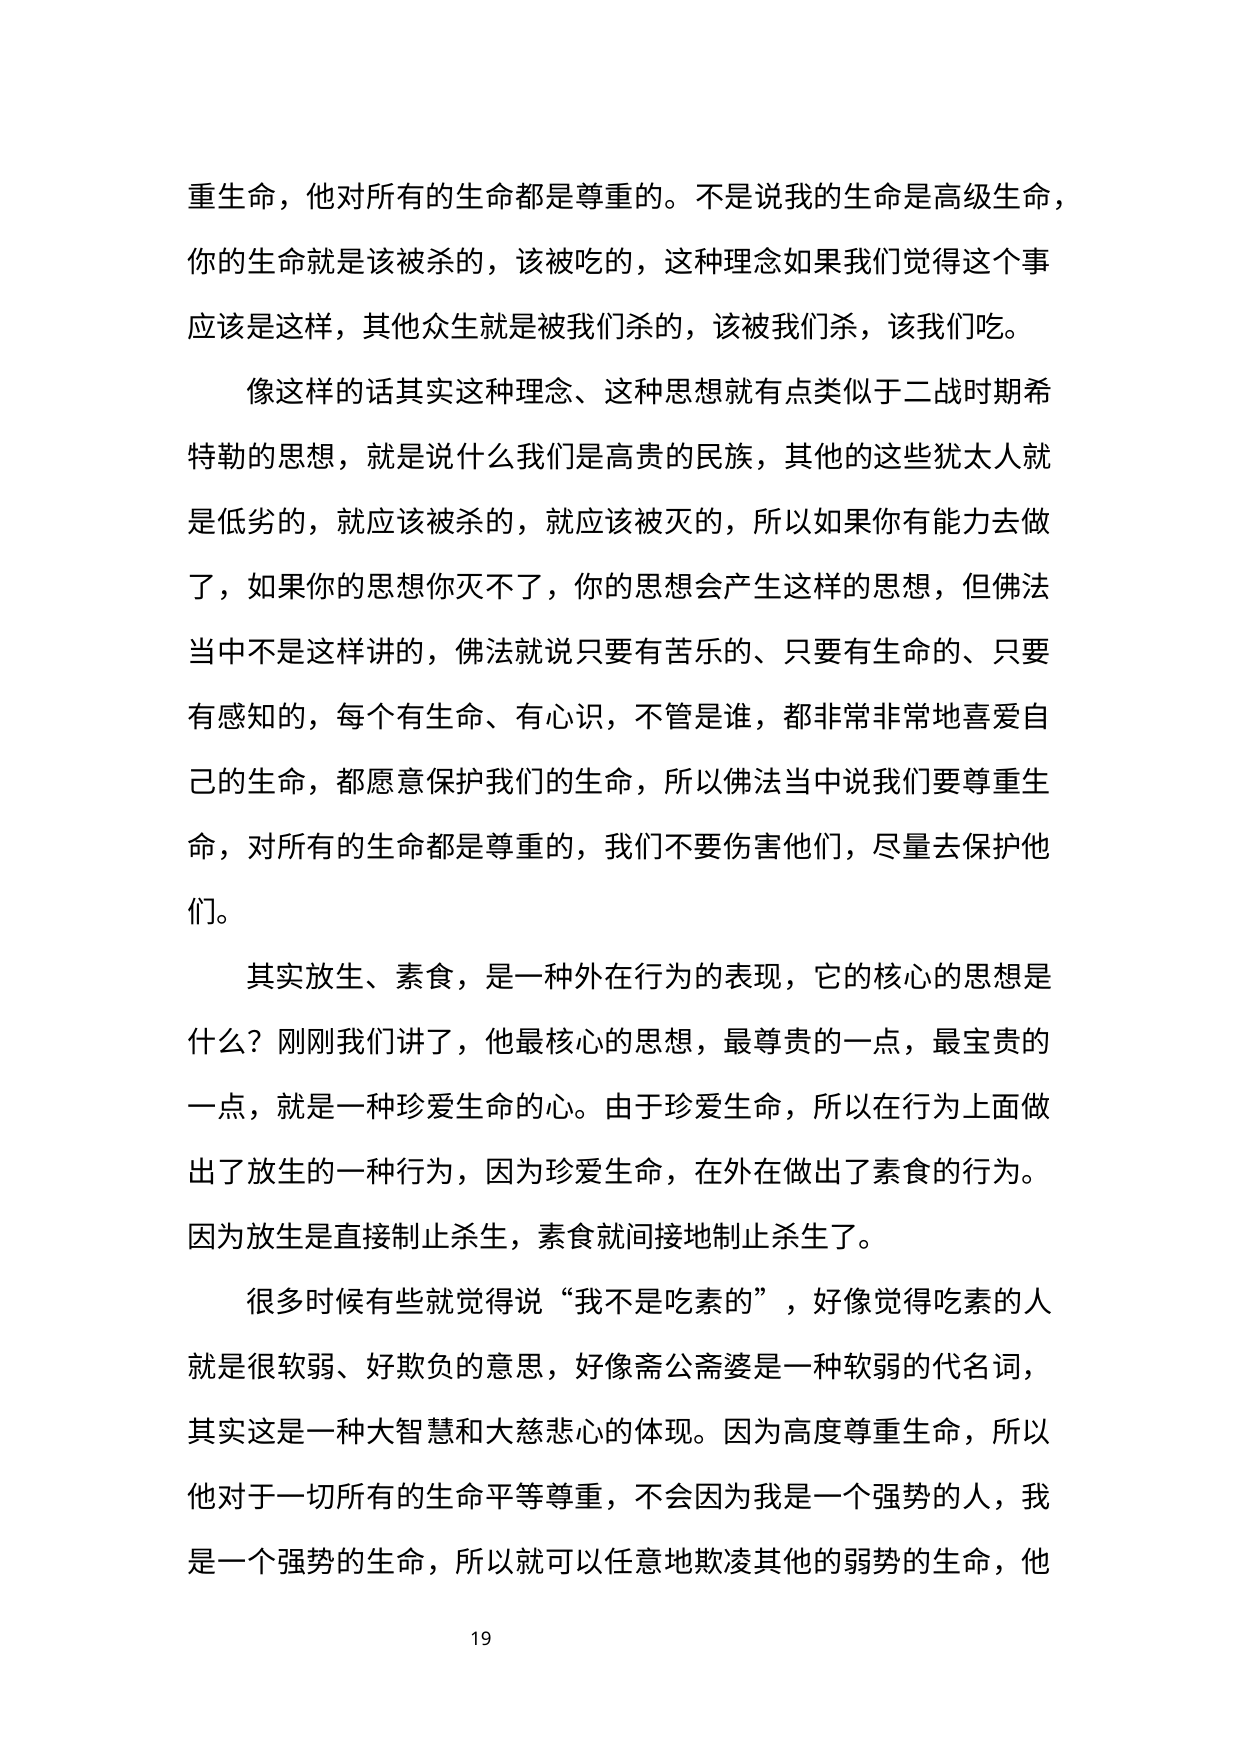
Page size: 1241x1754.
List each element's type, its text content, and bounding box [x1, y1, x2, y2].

text 像这样的话其实这种理念、这种思想就有点类似于二战时期希特勒的思想，就是说什么我们是高贵的民族，其他的这些犹太人就是低劣的，就应该被杀的，就应该被灭的，所以如果你有能力去做了，如果你的思想你灭不了，你的思想会产生这样的思想，但佛法当中不是这样讲的，佛法就说只要有苦乐的、只要有生命的、只要有感知的，每个有生命、有心识，不管是谁，都非常非常地喜爱自己的生命，都愿意保护我们的生命，所以佛法当中说我们要尊重生命，对所有的生命都是尊重的，我们不要伤害他们，尽量去保护他们。 [187, 357, 1053, 942]
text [187, 1267, 1053, 1592]
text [187, 162, 1053, 357]
text 其实放生、素食，是一种外在行为的表现，它的核心的思想是什么？刚刚我们讲了，他最核心的思想，最尊贵的一点，最宝贵的一点，就是一种珍爱生命的心。由于珍爱生命，所以在行为上面做出了放生的一种行为，因为珍爱生命，在外在做出了素食的行为。因为放生是直接制止杀生，素食就间接地制止杀生了。 [187, 942, 1053, 1267]
